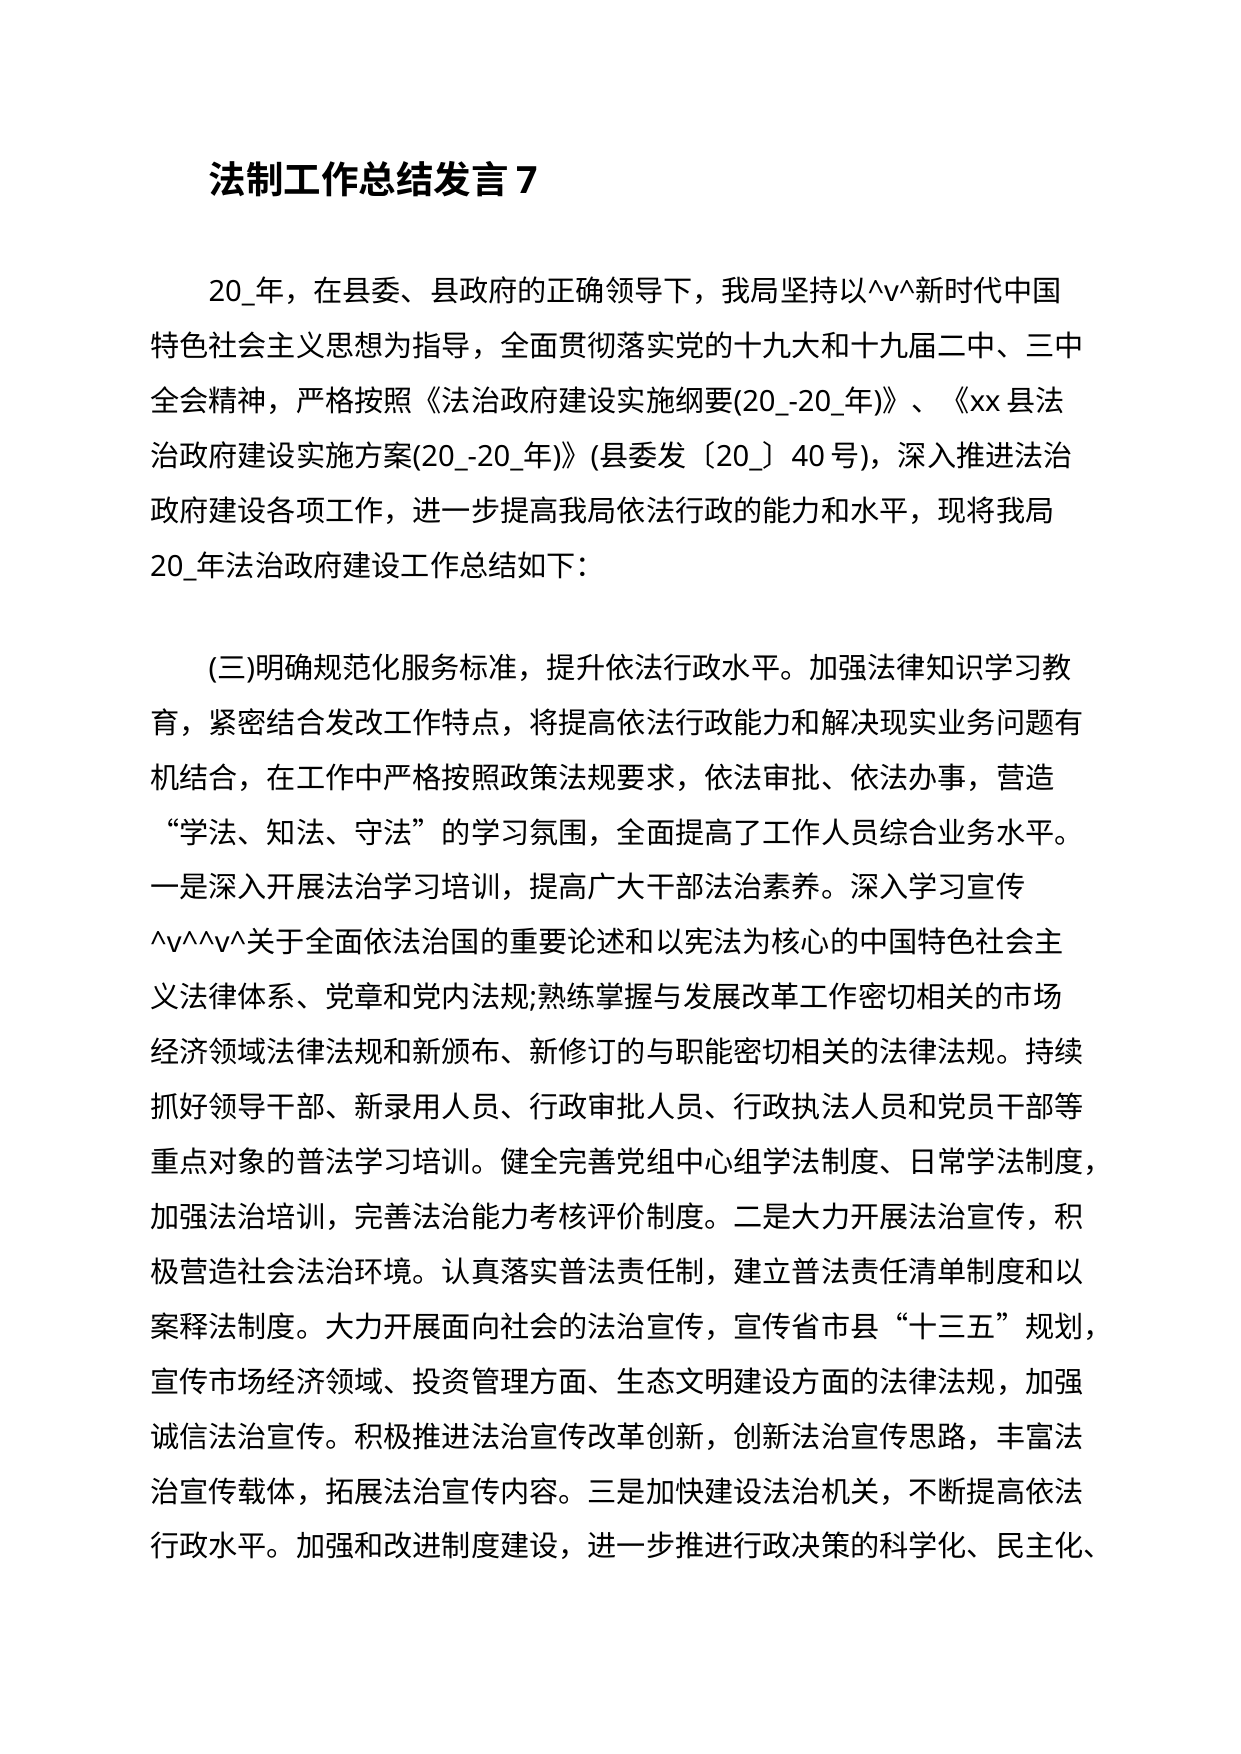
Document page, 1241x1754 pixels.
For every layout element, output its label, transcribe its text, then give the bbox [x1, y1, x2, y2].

text 法制工作总结发言7 [150, 150, 1090, 204]
text 20_年，在县委、县政府的正确领导下，我局坚持以^v^新时代中国特色社会主义思想为指导，全面贯彻落实党的十九大和十九届二中、三中全会精神，严格按照《法治政府建设实施纲要(20_-20_年)》、《xx县法治政府建设实施方案(20_-20_年)》(县委发〔20_〕40号)，深入推进法治政府建设各项工作，进一步提高我局依法行政的能力和水平，现将我局20_年法治政府建设工作总结如下： [150, 268, 1090, 585]
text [150, 644, 1090, 1565]
